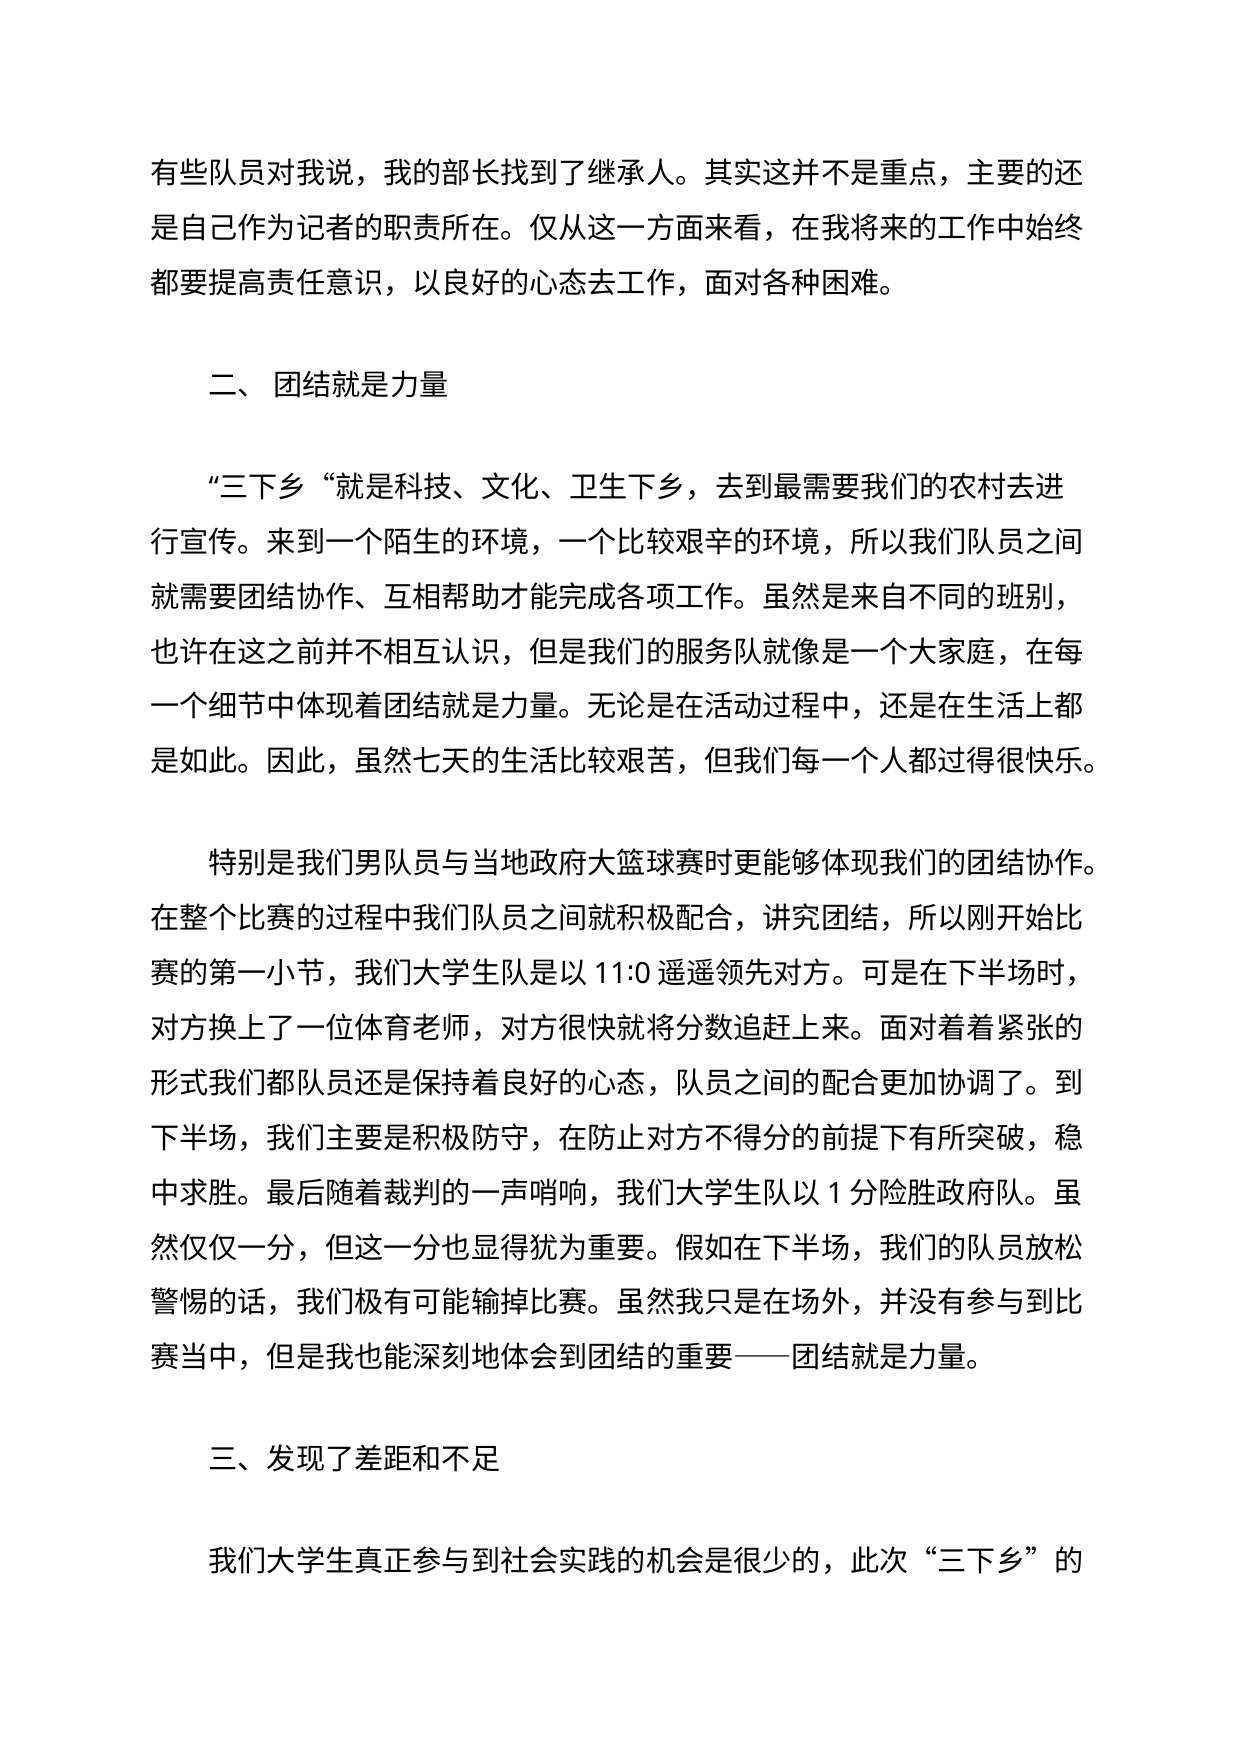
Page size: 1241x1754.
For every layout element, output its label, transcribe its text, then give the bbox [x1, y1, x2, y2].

text 二、 团结就是力量 [150, 362, 1090, 404]
text 三、发现了差距和不足 [150, 1436, 1090, 1478]
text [150, 1537, 1090, 1580]
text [150, 150, 1090, 302]
text “三下乡“就是科技、文化、卫生下乡，去到最需要我们的农村去进行宣传。来到一个陌生的环境，一个比较艰辛的环境，所以我们队员之间就需要团结协作、互相帮助才能完成各项工作。虽然是来自不同的班别，也许在这之前并不相互认识，但是我们的服务队就像是一个大家庭，在每一个细节中体现着团结就是力量。无论是在活动过程中，还是在生活上都是如此。因此，虽然七天的生活比较艰苦，但我们每一个人都过得很快乐。 [150, 463, 1090, 780]
text 特别是我们男队员与当地政府大篮球赛时更能够体现我们的团结协作。在整个比赛的过程中我们队员之间就积极配合，讲究团结，所以刚开始比赛的第一小节，我们大学生队是以11∶0遥遥领先对方。可是在下半场时，对方换上了一位体育老师，对方很快就将分数追赶上来。面对着着紧张的形式我们都队员还是保持着良好的心态，队员之间的配合更加协调了。到下半场，我们主要是积极防守，在防止对方不得分的前提下有所突破，稳中求胜。最后随着裁判的一声哨响，我们大学生队以1分险胜政府队。虽然仅仅一分，但这一分也显得犹为重要。假如在下半场，我们的队员放松警惕的话，我们极有可能输掉比赛。虽然我只是在场外，并没有参与到比赛当中，但是我也能深刻地体会到团结的重要——团结就是力量。 [150, 840, 1090, 1376]
